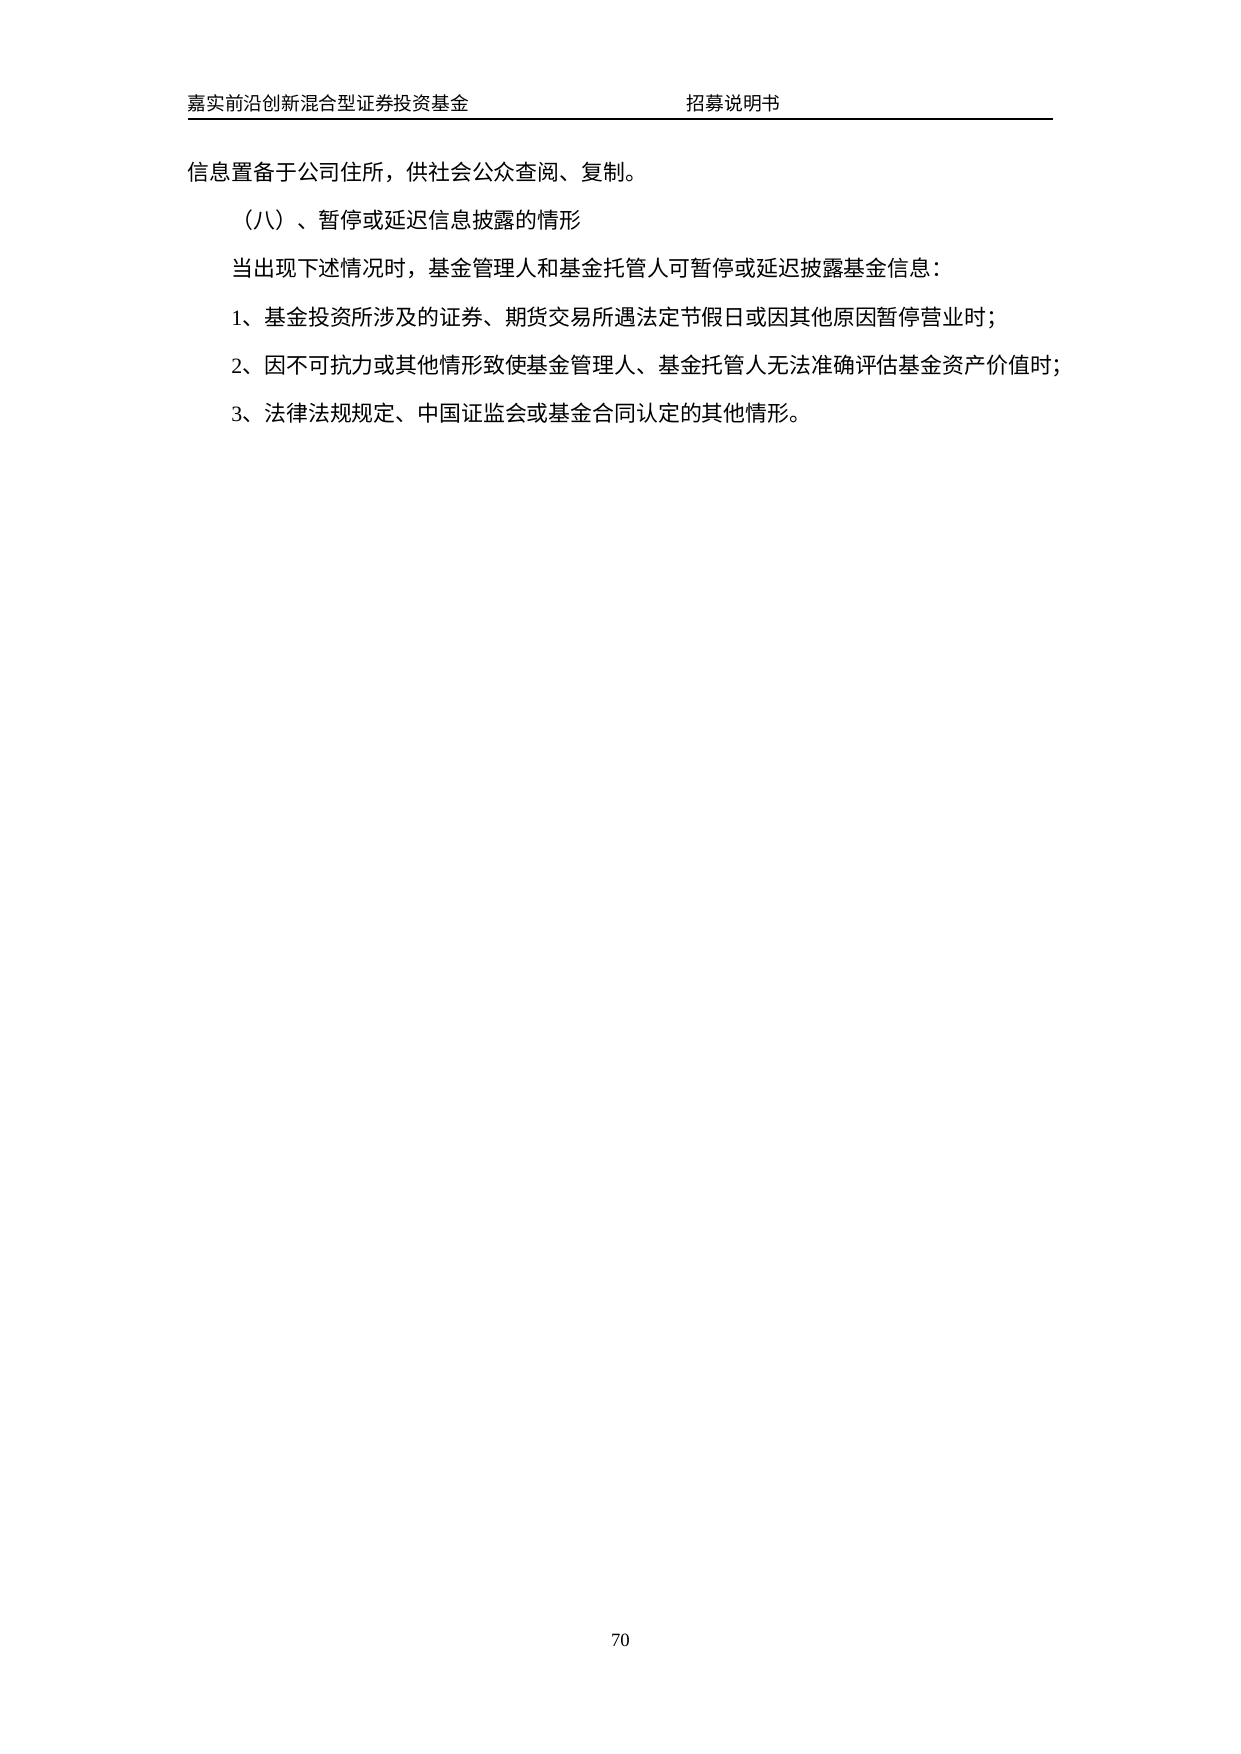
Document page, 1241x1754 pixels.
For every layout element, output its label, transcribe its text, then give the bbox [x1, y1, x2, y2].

text 2、因不可抗力或其他情形致使基金管理人、基金托管人无法准确评估基金资产价值时； [187, 348, 1053, 380]
text 当出现下述情况时，基金管理人和基金托管人可暂停或延迟披露基金信息： [187, 251, 1053, 283]
text （八）、暂停或延迟信息披露的情形 [187, 203, 1053, 235]
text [187, 154, 1053, 187]
text 1、基金投资所涉及的证券、期货交易所遇法定节假日或因其他原因暂停营业时； [187, 299, 1053, 332]
text 3、法律法规规定、中国证监会或基金合同认定的其他情形。 [187, 396, 1053, 428]
